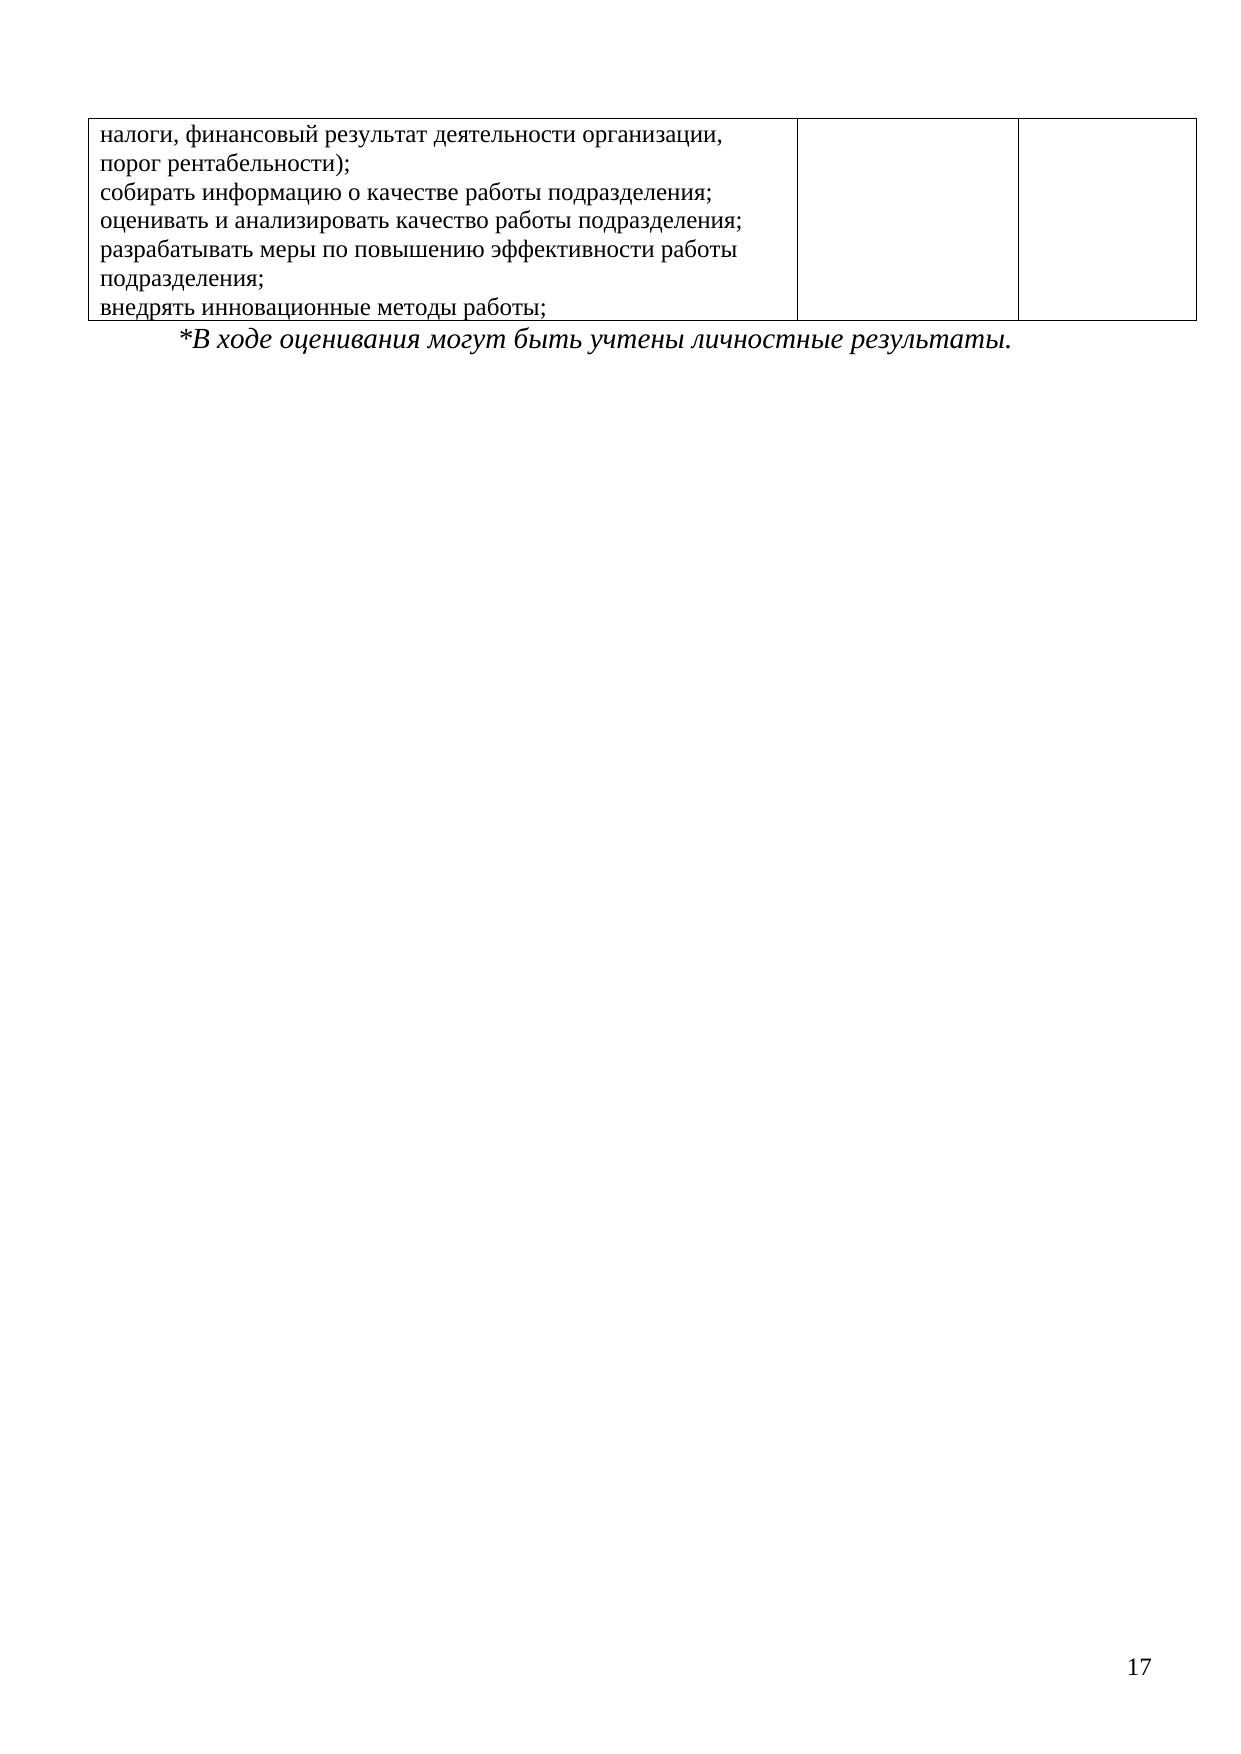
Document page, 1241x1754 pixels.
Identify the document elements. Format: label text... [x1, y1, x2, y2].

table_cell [89, 119, 797, 320]
text *В ходе оценивания могут быть учтены личностные результаты. [177, 321, 1152, 355]
